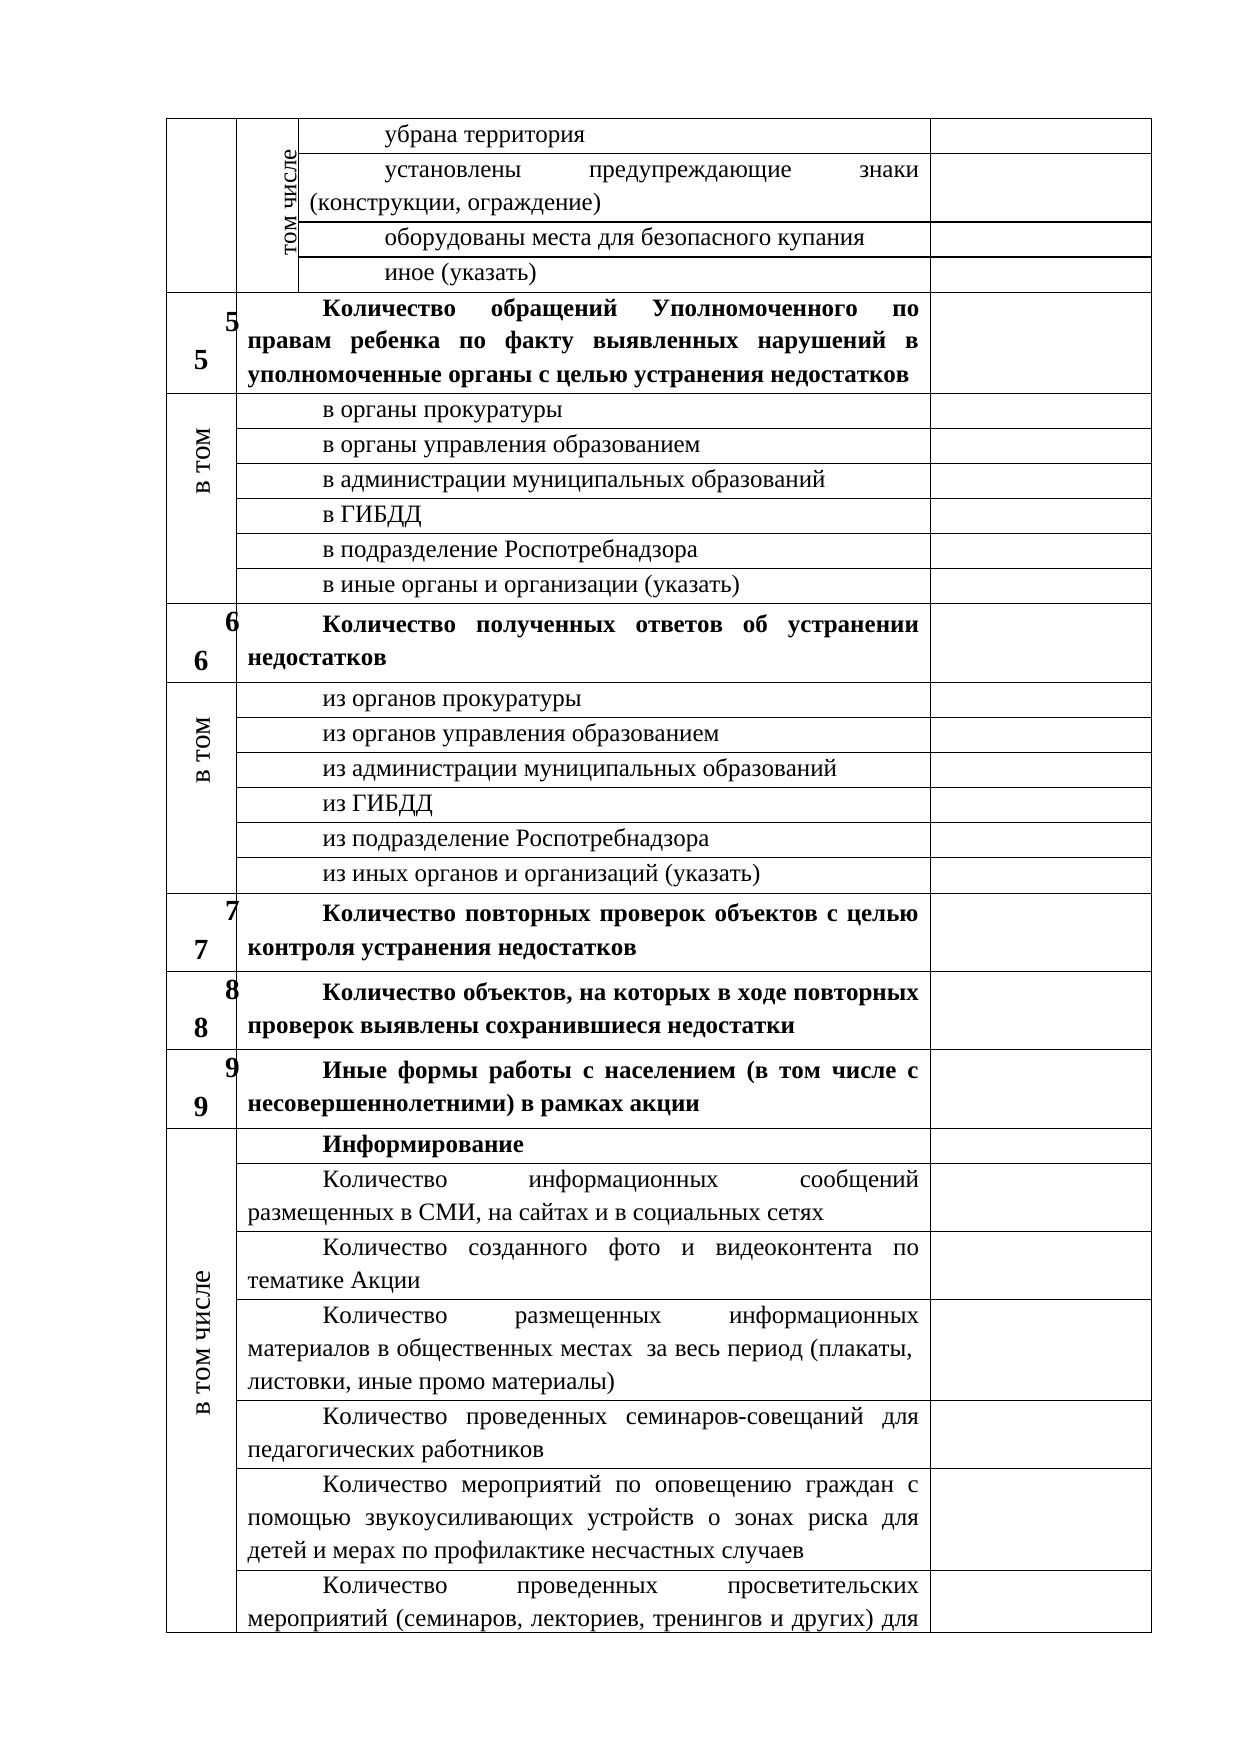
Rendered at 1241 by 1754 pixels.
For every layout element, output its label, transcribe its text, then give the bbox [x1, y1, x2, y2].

table_cell Информирование [237, 1129, 930, 1163]
table_cell [931, 753, 1151, 787]
table_cell оборудованы места для безопасного купания [299, 223, 930, 256]
table_cell Количество обращений Уполномоченного по правам ребенка по факту выявленных нарушений в уполномоченные органы с целью устранения недостатков [237, 293, 930, 393]
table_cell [237, 1571, 930, 1632]
table_cell в администрации муниципальных образований [237, 464, 930, 498]
table_cell из органов управления образованием [237, 718, 930, 752]
table_cell Количество размещенных информационных материалов в общественных местах за весь период (плакаты, листовки, иные промо материалы) [237, 1300, 930, 1400]
table_cell иное (указать) [299, 258, 930, 292]
table_cell в том числе [167, 1129, 236, 1632]
table_cell [931, 1232, 1151, 1299]
table_cell в подразделение Роспотребнадзора [237, 534, 930, 568]
table_cell Количество проведенных семинаров-совещаний для педагогических работников [237, 1401, 930, 1468]
table_cell из подразделение Роспотребнадзора [237, 823, 930, 857]
table_cell [931, 1129, 1151, 1163]
table_cell убрана территория [299, 119, 930, 153]
table_cell [931, 683, 1151, 717]
table_cell [931, 972, 1151, 1049]
table_cell [931, 823, 1151, 857]
table_cell [931, 258, 1151, 292]
table_cell из администрации муниципальных образований [237, 753, 930, 787]
table_cell Количество полученных ответов об устранении недостатков [237, 604, 930, 682]
table_cell [931, 1164, 1151, 1231]
table_cell [931, 858, 1151, 892]
table_cell [931, 394, 1151, 428]
table_cell установлены предупреждающие знаки (конструкции, ограждение) [299, 154, 930, 221]
table_cell [931, 1050, 1151, 1128]
table_cell [931, 1571, 1151, 1632]
table_cell 88 [167, 972, 236, 1049]
table_cell [931, 223, 1151, 256]
table_cell [931, 894, 1151, 971]
table_cell [931, 119, 1151, 153]
table_cell в ГИБДД [237, 499, 930, 533]
table_cell в том числе [167, 683, 236, 892]
table_cell из ГИБДД [237, 788, 930, 822]
table_cell Количество созданного фото и видеоконтента по тематике Акции [237, 1232, 930, 1299]
table_cell [931, 1469, 1151, 1569]
table_cell 55 [167, 293, 236, 393]
table_cell 99 [167, 1050, 236, 1128]
table_cell [931, 464, 1151, 498]
table_cell из органов прокуратуры [237, 683, 930, 717]
table_cell [931, 604, 1151, 682]
table_cell [931, 293, 1151, 393]
table_cell [931, 154, 1151, 221]
table_cell Количество объектов, на которых в ходе повторных проверок выявлены сохранившиеся недостатки [237, 972, 930, 1049]
table_cell в органы управления образованием [237, 429, 930, 463]
table_cell 77 [167, 894, 236, 971]
table_cell [931, 569, 1151, 603]
table_cell Количество информационных сообщений размещенных в СМИ, на сайтах и в социальных сетях [237, 1164, 930, 1231]
table_cell Иные формы работы с населением (в том числе с несовершеннолетними) в рамках акции [237, 1050, 930, 1128]
table_cell [931, 1401, 1151, 1468]
table_cell 66 [167, 604, 236, 682]
table_cell в иные органы и организации (указать) [237, 569, 930, 603]
table_cell [931, 788, 1151, 822]
table_cell из иных органов и организаций (указать) [237, 858, 930, 892]
table_cell [931, 534, 1151, 568]
table_cell Количество повторных проверок объектов с целью контроля устранения недостатков [237, 894, 930, 971]
table_cell [931, 1300, 1151, 1400]
table_cell в органы прокуратуры [237, 394, 930, 428]
table_cell [931, 718, 1151, 752]
table_cell Количество мероприятий по оповещению граждан с помощью звукоусиливающих устройств о зонах риска для детей и мерах по профилактике несчастных случаев [237, 1469, 930, 1569]
table_cell в том числе [167, 394, 236, 603]
table_cell [931, 429, 1151, 463]
table_cell [931, 499, 1151, 533]
